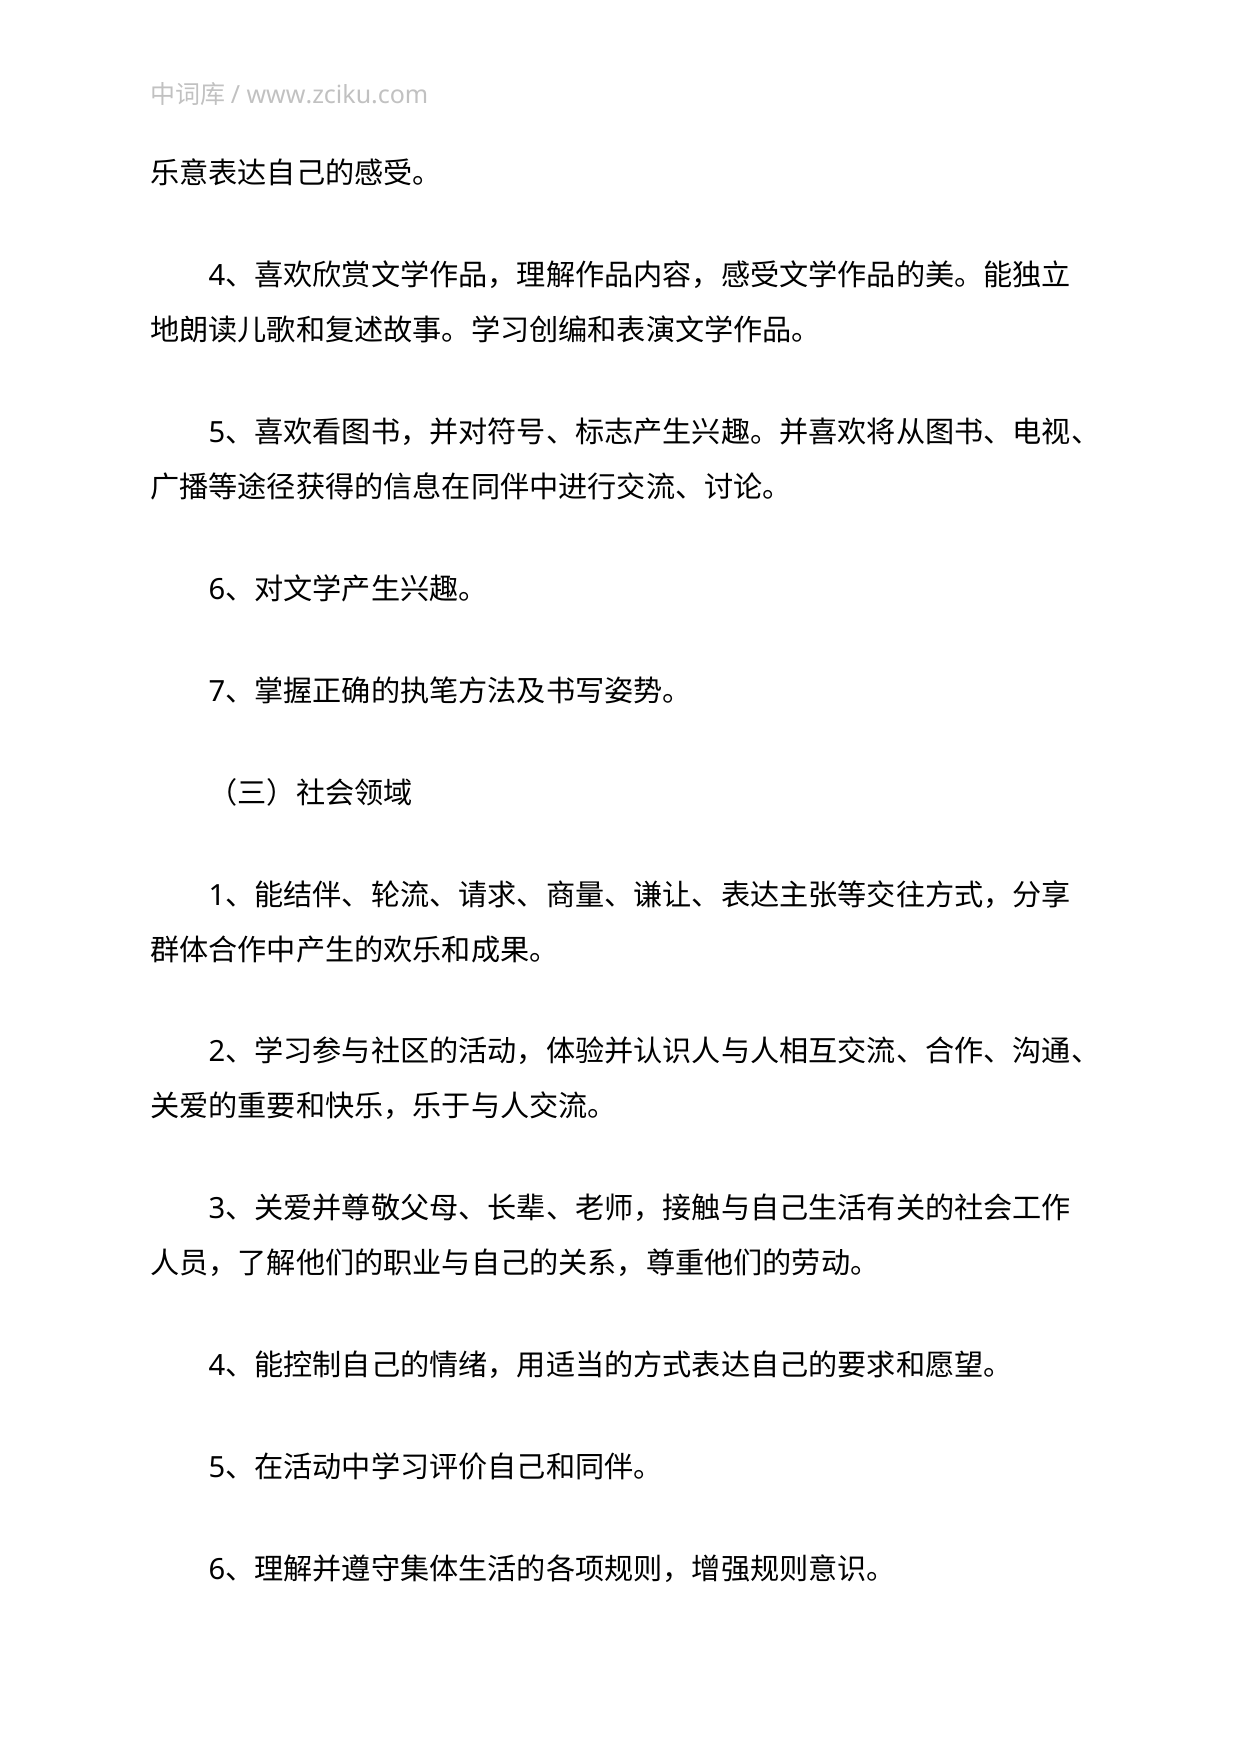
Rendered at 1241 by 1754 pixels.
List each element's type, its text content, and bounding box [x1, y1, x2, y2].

text 2、学习参与社区的活动，体验并认识人与人相互交流、合作、沟通、关爱的重要和快乐，乐于与人交流。 [150, 1028, 1090, 1125]
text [150, 150, 1090, 192]
text 6、对文学产生兴趣。 [150, 565, 1090, 608]
text 4、喜欢欣赏文学作品，理解作品内容，感受文学作品的美。能独立地朗读儿歌和复述故事。学习创编和表演文学作品。 [150, 252, 1090, 349]
text 3、关爱并尊敬父母、长辈、老师，接触与自己生活有关的社会工作人员，了解他们的职业与自己的关系，尊重他们的劳动。 [150, 1184, 1090, 1282]
text 5、在活动中学习评价自己和同伴。 [150, 1443, 1090, 1486]
text （三）社会领域 [150, 769, 1090, 812]
text 1、能结伴、轮流、请求、商量、谦让、表达主张等交往方式，分享群体合作中产生的欢乐和成果。 [150, 871, 1090, 968]
text 7、掌握正确的执笔方法及书写姿势。 [150, 667, 1090, 710]
text 4、能控制自己的情绪，用适当的方式表达自己的要求和愿望。 [150, 1341, 1090, 1384]
text 6、理解并遵守集体生活的各项规则，增强规则意识。 [150, 1545, 1090, 1588]
text 5、喜欢看图书，并对符号、标志产生兴趣。并喜欢将从图书、电视、广播等途径获得的信息在同伴中进行交流、讨论。 [150, 408, 1090, 506]
